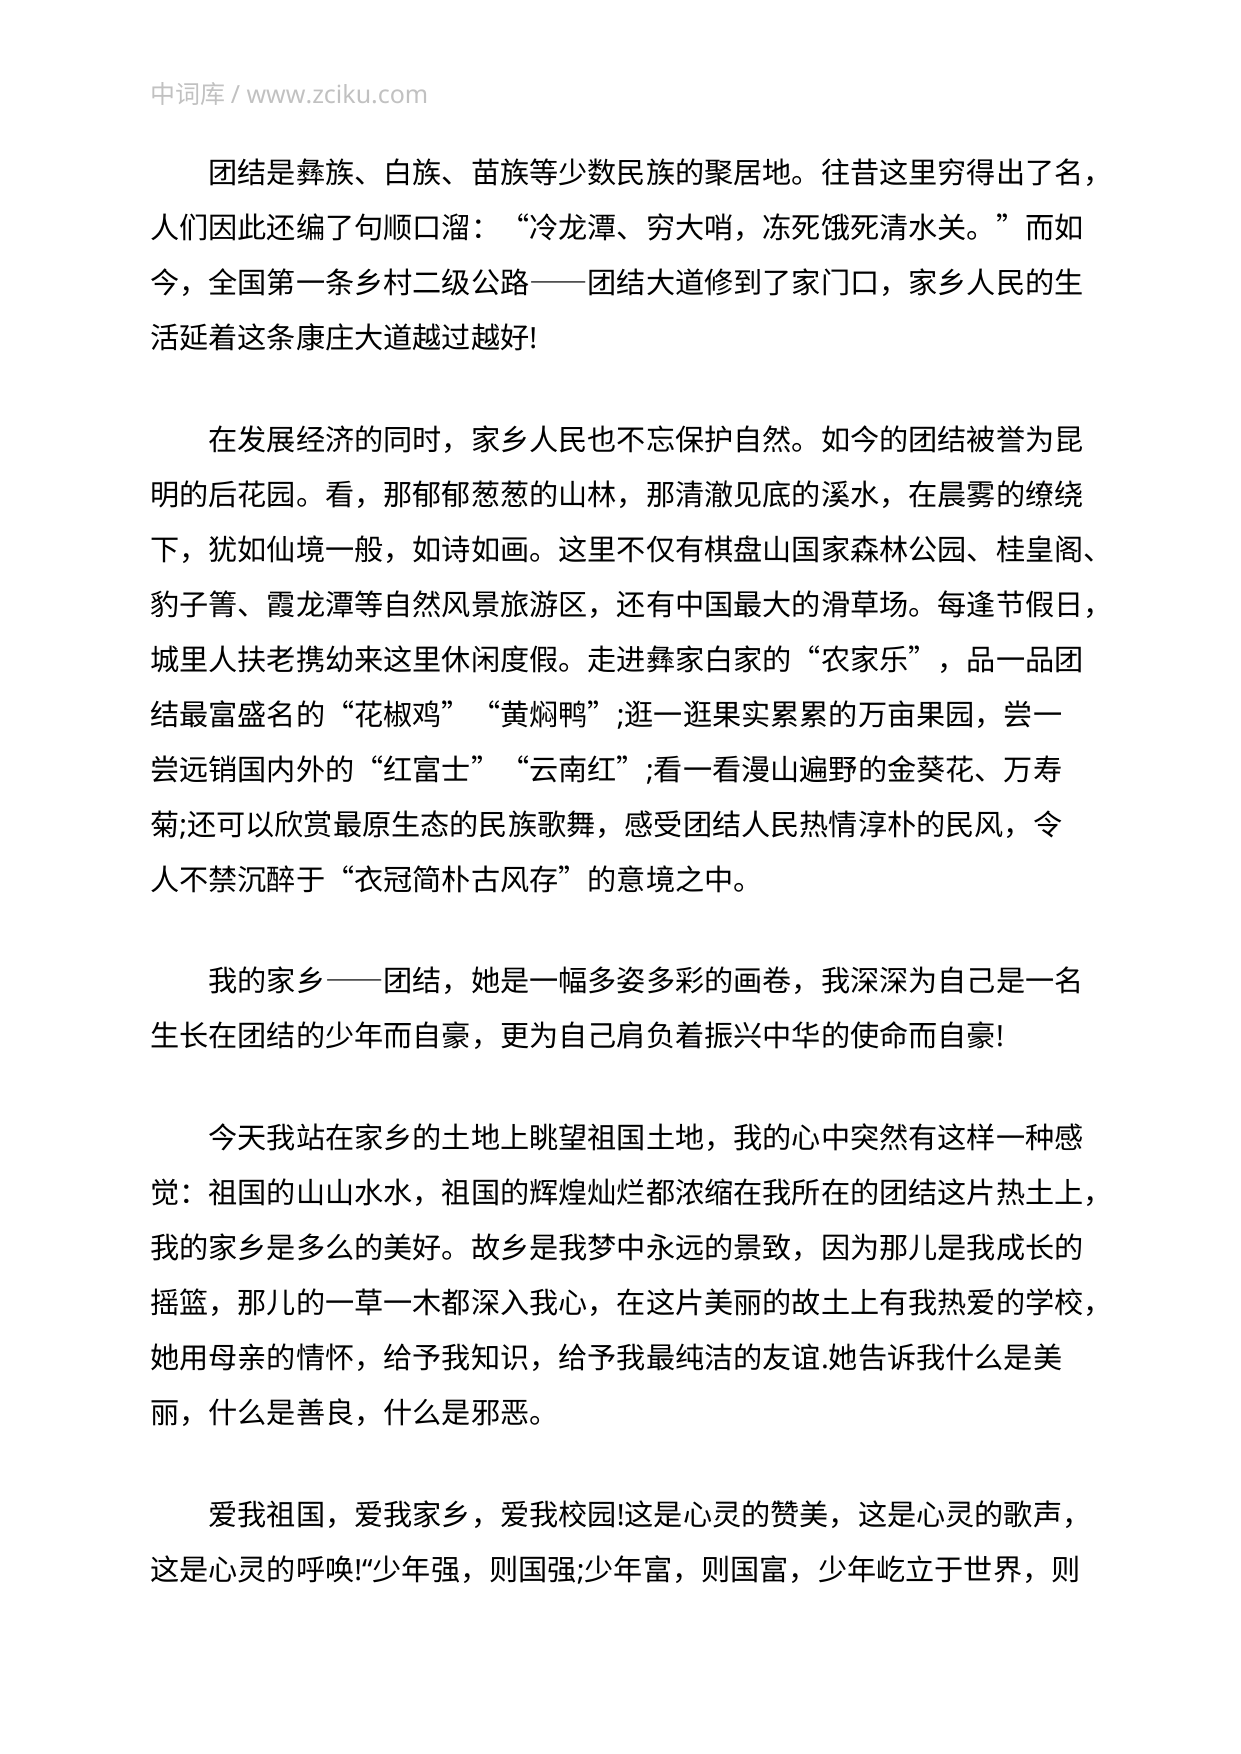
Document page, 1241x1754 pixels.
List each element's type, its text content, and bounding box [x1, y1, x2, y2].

text 在发展经济的同时，家乡人民也不忘保护自然。如今的团结被誉为昆明的后花园。看，那郁郁葱葱的山林，那清澈见底的溪水，在晨雾的缭绕下，犹如仙境一般，如诗如画。这里不仅有棋盘山国家森林公园、桂皇阁、豹子箐、霞龙潭等自然风景旅游区，还有中国最大的滑草场。每逢节假日，城里人扶老携幼来这里休闲度假。走进彝家白家的“农家乐”，品一品团结最富盛名的“花椒鸡”“黄焖鸭”;逛一逛果实累累的万亩果园，尝一尝远销国内外的“红富士”“云南红”;看一看漫山遍野的金葵花、万寿菊;还可以欣赏最原生态的民族歌舞，感受团结人民热情淳朴的民风，令人不禁沉醉于“衣冠简朴古风存”的意境之中。 [150, 417, 1090, 898]
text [150, 1491, 1090, 1588]
text 团结是彝族、白族、苗族等少数民族的聚居地。往昔这里穷得出了名，人们因此还编了句顺口溜：“冷龙潭、穷大哨，冻死饿死清水关。”而如今，全国第一条乡村二级公路——团结大道修到了家门口，家乡人民的生活延着这条康庄大道越过越好! [150, 150, 1090, 357]
text 我的家乡——团结，她是一幅多姿多彩的画卷，我深深为自己是一名生长在团结的少年而自豪，更为自己肩负着振兴中华的使命而自豪! [150, 958, 1090, 1055]
text 今天我站在家乡的土地上眺望祖国土地，我的心中突然有这样一种感觉：祖国的山山水水，祖国的辉煌灿烂都浓缩在我所在的团结这片热土上，我的家乡是多么的美好。故乡是我梦中永远的景致，因为那儿是我成长的摇篮，那儿的一草一木都深入我心，在这片美丽的故土上有我热爱的学校，她用母亲的情怀，给予我知识，给予我最纯洁的友谊.她告诉我什么是美丽，什么是善良，什么是邪恶。 [150, 1115, 1090, 1432]
